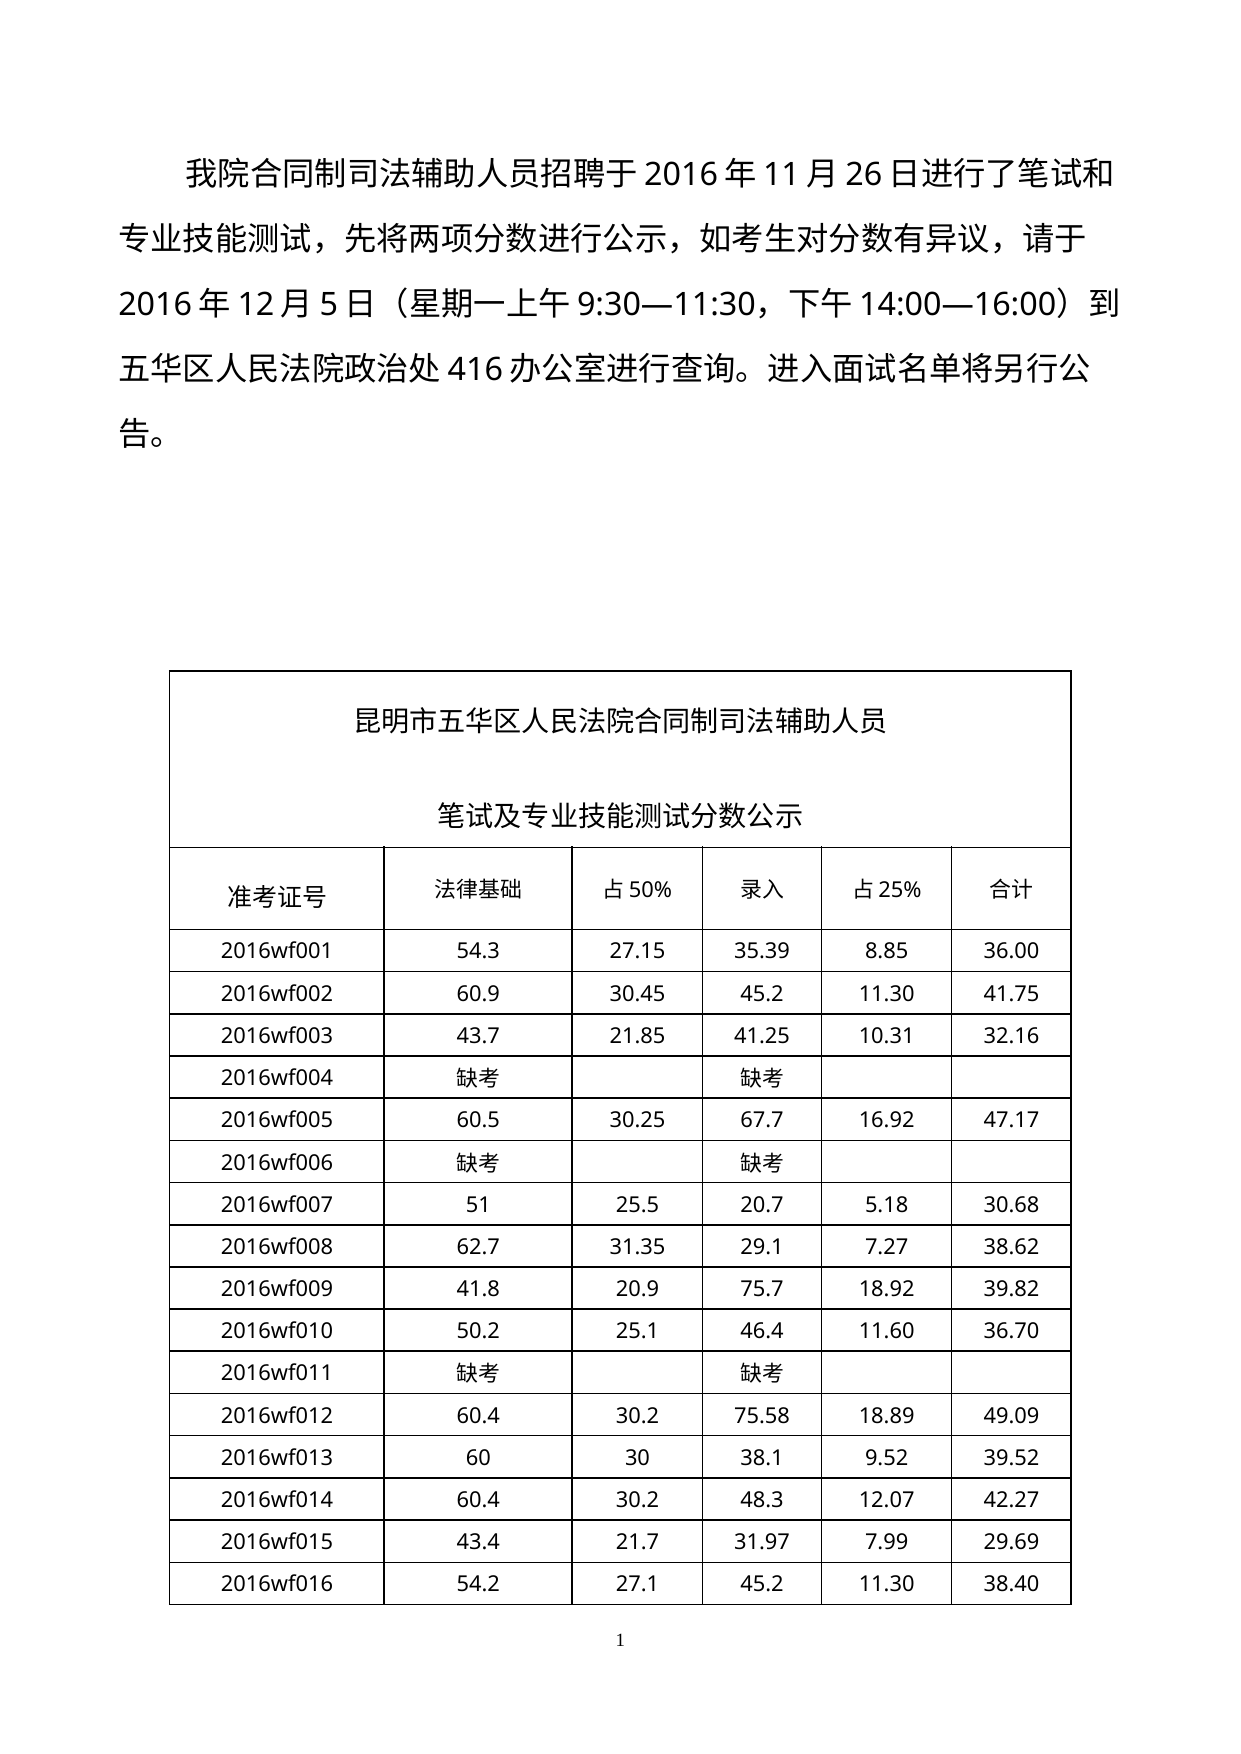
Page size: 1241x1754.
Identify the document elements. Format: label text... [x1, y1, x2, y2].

table_cell [952, 1141, 1070, 1182]
table_cell [573, 1352, 702, 1393]
table_cell 8.85 [822, 930, 951, 971]
table_cell 占25% [822, 848, 951, 928]
table_cell 20.9 [573, 1268, 702, 1308]
table_cell 36.70 [952, 1310, 1070, 1350]
table_cell 2016wf005 [170, 1099, 383, 1139]
table_cell 67.7 [703, 1099, 821, 1139]
table_cell 2016wf004 [170, 1057, 383, 1097]
table_cell 35.39 [703, 930, 821, 971]
table_cell 2016wf003 [170, 1015, 383, 1055]
table_cell 41.8 [385, 1268, 571, 1308]
table_cell 20.7 [703, 1183, 821, 1224]
table_cell 缺考 [385, 1141, 571, 1182]
table_cell 2016wf009 [170, 1268, 383, 1308]
table_cell 21.85 [573, 1015, 702, 1055]
table_cell 75.7 [703, 1268, 821, 1308]
table_cell 30.68 [952, 1183, 1070, 1224]
table_cell 2016wf012 [170, 1394, 383, 1435]
table_cell 38.1 [703, 1436, 821, 1477]
table_cell 30.2 [573, 1479, 702, 1519]
table_cell 39.82 [952, 1268, 1070, 1308]
table_cell 7.27 [822, 1226, 951, 1266]
table_cell 2016wf006 [170, 1141, 383, 1182]
table_cell 2016wf007 [170, 1183, 383, 1224]
table_cell 48.3 [703, 1479, 821, 1519]
table_cell 2016wf008 [170, 1226, 383, 1266]
table_cell 录入 [703, 848, 821, 928]
table_cell 32.16 [952, 1015, 1070, 1055]
table_cell 38.40 [952, 1563, 1070, 1603]
table_cell 60.9 [385, 972, 571, 1013]
table_cell 54.3 [385, 930, 571, 971]
table_cell 2016wf002 [170, 972, 383, 1013]
table_cell 41.75 [952, 972, 1070, 1013]
table_cell 51 [385, 1183, 571, 1224]
table_cell 30.2 [573, 1394, 702, 1435]
table_cell 法律基础 [385, 848, 571, 928]
table_cell 45.2 [703, 1563, 821, 1603]
table_cell 29.69 [952, 1521, 1070, 1561]
table_cell 缺考 [385, 1057, 571, 1097]
table_cell [952, 1057, 1070, 1097]
table_cell 18.89 [822, 1394, 951, 1435]
table_cell 11.60 [822, 1310, 951, 1350]
table_cell [822, 1141, 951, 1182]
table_cell [822, 1057, 951, 1097]
table_cell 10.31 [822, 1015, 951, 1055]
table_cell 2016wf010 [170, 1310, 383, 1350]
table_cell 9.52 [822, 1436, 951, 1477]
table_cell 60 [385, 1436, 571, 1477]
table_cell 46.4 [703, 1310, 821, 1350]
text 我院合同制司法辅助人员招聘于2016年11月26日进行了笔试和专业技能测试，先将两项分数进行公示，如考生对分数有异议，请于2016年12月5日（星期一上午9:30—11:30，下午14:00—16:00）到五华区人民法院政治处416办公室进行查询。进入面试名单将另行公告。 [118, 139, 1122, 464]
table_cell 54.2 [385, 1563, 571, 1603]
table_cell 30.45 [573, 972, 702, 1013]
table_cell 11.30 [822, 972, 951, 1013]
table_cell 60.4 [385, 1479, 571, 1519]
table_cell 缺考 [703, 1352, 821, 1393]
table_cell 75.58 [703, 1394, 821, 1435]
table_cell 25.5 [573, 1183, 702, 1224]
table_cell 11.30 [822, 1563, 951, 1603]
table_cell 25.1 [573, 1310, 702, 1350]
table_cell 缺考 [703, 1057, 821, 1097]
table_cell 18.92 [822, 1268, 951, 1308]
table_cell 准考证号 [170, 848, 383, 928]
table_cell 2016wf014 [170, 1479, 383, 1519]
table_cell 16.92 [822, 1099, 951, 1139]
table_cell 49.09 [952, 1394, 1070, 1435]
table_cell 5.18 [822, 1183, 951, 1224]
table_cell 缺考 [703, 1141, 821, 1182]
table_cell 43.7 [385, 1015, 571, 1055]
table_cell 2016wf013 [170, 1436, 383, 1477]
table_cell 12.07 [822, 1479, 951, 1519]
table_header 昆明市五华区人民法院合同制司法辅助人员 笔试及专业技能测试分数公示 [170, 672, 1070, 846]
table_cell [822, 1352, 951, 1393]
table_cell 30 [573, 1436, 702, 1477]
table_cell 38.62 [952, 1226, 1070, 1266]
table_cell 60.4 [385, 1394, 571, 1435]
table_cell 占50% [573, 848, 702, 928]
table_cell 47.17 [952, 1099, 1070, 1139]
table_cell 29.1 [703, 1226, 821, 1266]
table_cell 7.99 [822, 1521, 951, 1561]
table_cell [573, 1141, 702, 1182]
table_cell 2016wf015 [170, 1521, 383, 1561]
table_cell 41.25 [703, 1015, 821, 1055]
table_cell 43.4 [385, 1521, 571, 1561]
table_cell 30.25 [573, 1099, 702, 1139]
table_cell 60.5 [385, 1099, 571, 1139]
table_cell 27.15 [573, 930, 702, 971]
table_cell 45.2 [703, 972, 821, 1013]
table_cell [952, 1352, 1070, 1393]
table_cell 21.7 [573, 1521, 702, 1561]
table_cell 合计 [952, 848, 1070, 928]
table_cell 31.97 [703, 1521, 821, 1561]
table_cell 2016wf011 [170, 1352, 383, 1393]
table_cell 42.27 [952, 1479, 1070, 1519]
table_cell 62.7 [385, 1226, 571, 1266]
table_cell [573, 1057, 702, 1097]
table_cell 缺考 [385, 1352, 571, 1393]
table_cell 36.00 [952, 930, 1070, 971]
table_cell 50.2 [385, 1310, 571, 1350]
table_cell 39.52 [952, 1436, 1070, 1477]
table_cell 27.1 [573, 1563, 702, 1603]
table_cell 2016wf001 [170, 930, 383, 971]
table_cell 2016wf016 [170, 1563, 383, 1603]
table_cell 31.35 [573, 1226, 702, 1266]
